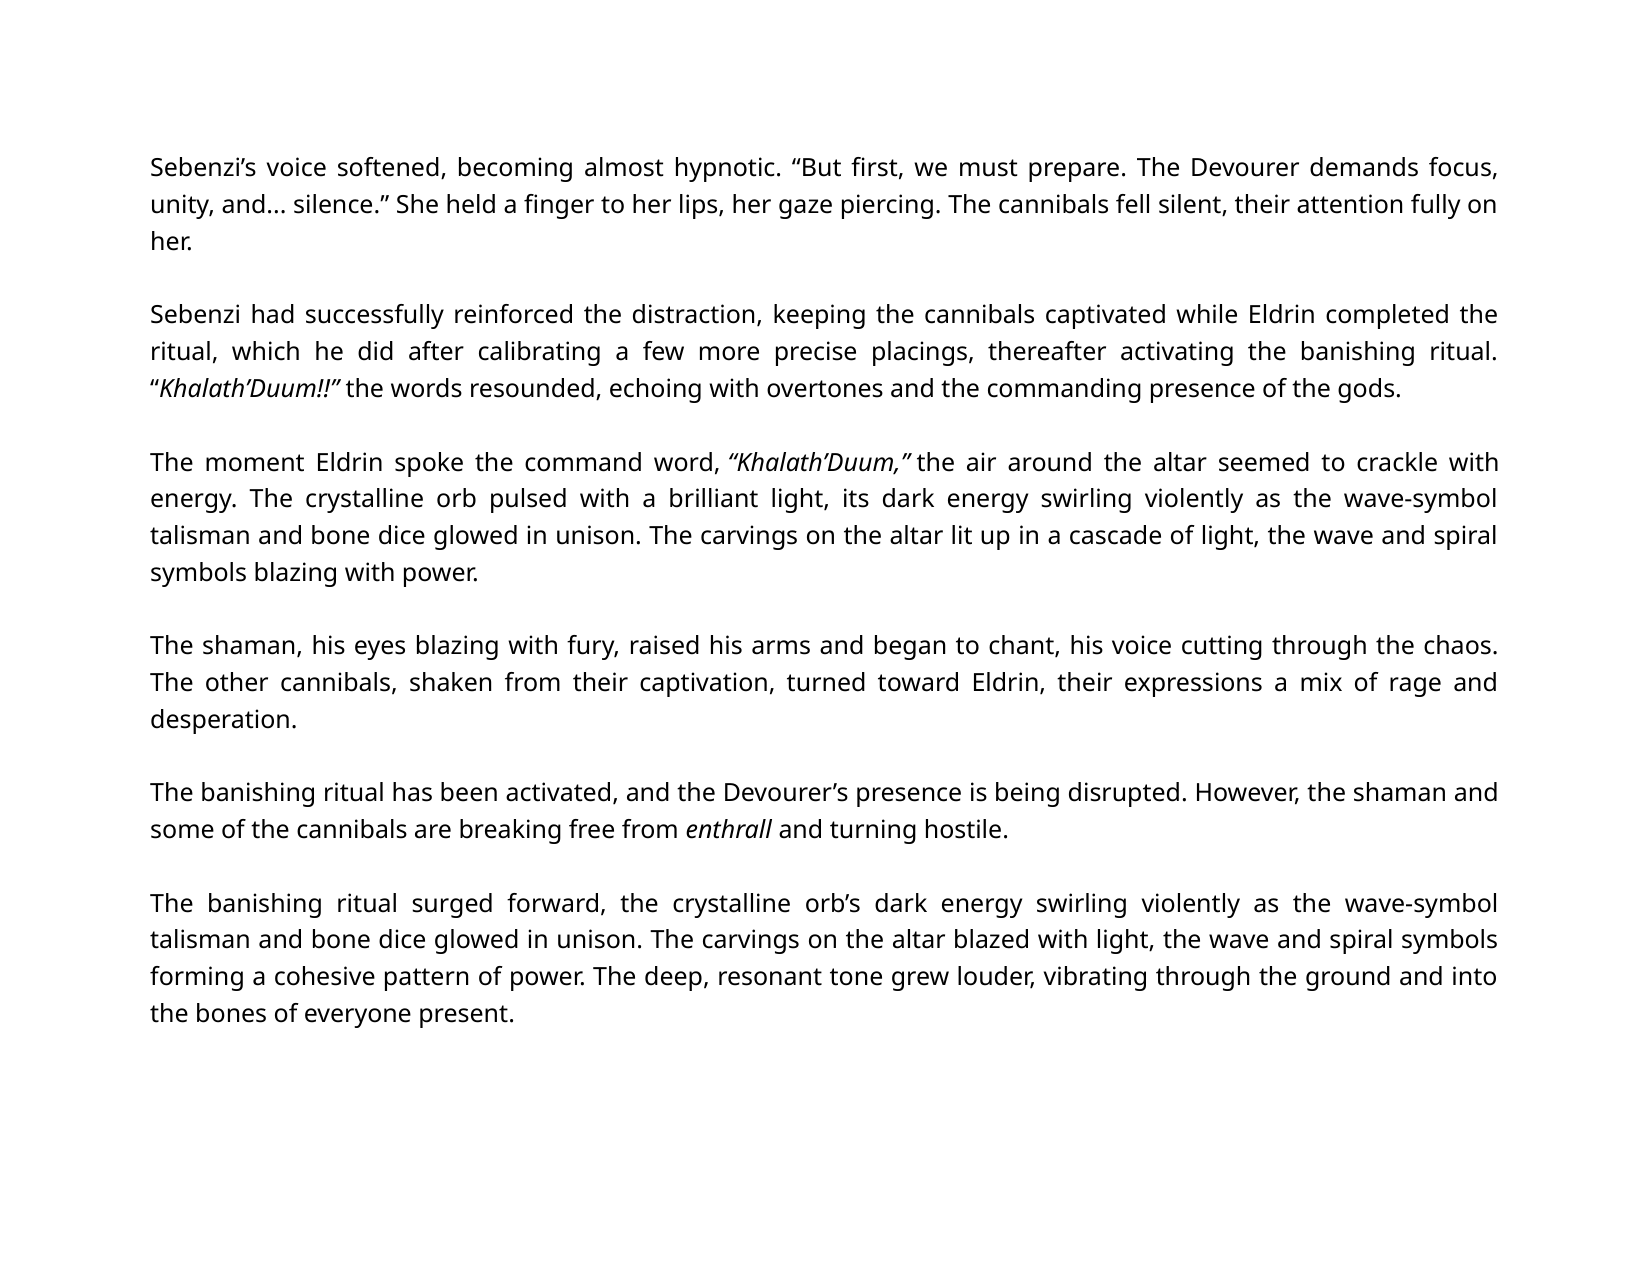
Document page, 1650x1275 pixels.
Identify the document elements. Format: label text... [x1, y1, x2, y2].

text Sebenzi had successfully reinforced the distraction, keeping the cannibals captivated while Eldrin completed the ritual, which he did after calibrating a few more precise placings, thereafter activating the banishing ritual. “Khalath’Duum!!” the words resounded, echoing with overtones and the commanding presence of the gods. [150, 297, 1500, 405]
text The moment Eldrin spoke the command word, “Khalath’Duum,” the air around the altar seemed to crackle with energy. The crystalline orb pulsed with a brilliant light, its dark energy swirling violently as the wave-symbol talisman and bone dice glowed in unison. The carvings on the altar lit up in a cascade of light, the wave and spiral symbols blazing with power. [150, 444, 1500, 588]
text The banishing ritual has been activated, and the Devourer’s presence is being disrupted. However, the shaman and some of the cannibals are breaking free from enthrall and turning hostile. [150, 775, 1500, 846]
text The shaman, his eyes blazing with fury, raised his arms and began to chant, his voice cutting through the chaos. The other cannibals, shaken from their captivation, turned toward Eldrin, their expressions a mix of rage and desperation. [150, 628, 1500, 736]
text Sebenzi’s voice softened, becoming almost hypnotic. “But first, we must prepare. The Devourer demands focus, unity, and... silence.” She held a finger to her lips, her gaze piercing. The cannibals fell silent, their attention fully on her. [150, 150, 1500, 258]
text The banishing ritual surged forward, the crystalline orb’s dark energy swirling violently as the wave-symbol talisman and bone dice glowed in unison. The carvings on the altar blazed with light, the wave and spiral symbols forming a cohesive pattern of power. The deep, resonant tone grew louder, vibrating through the ground and into the bones of everyone present. [150, 885, 1500, 1030]
